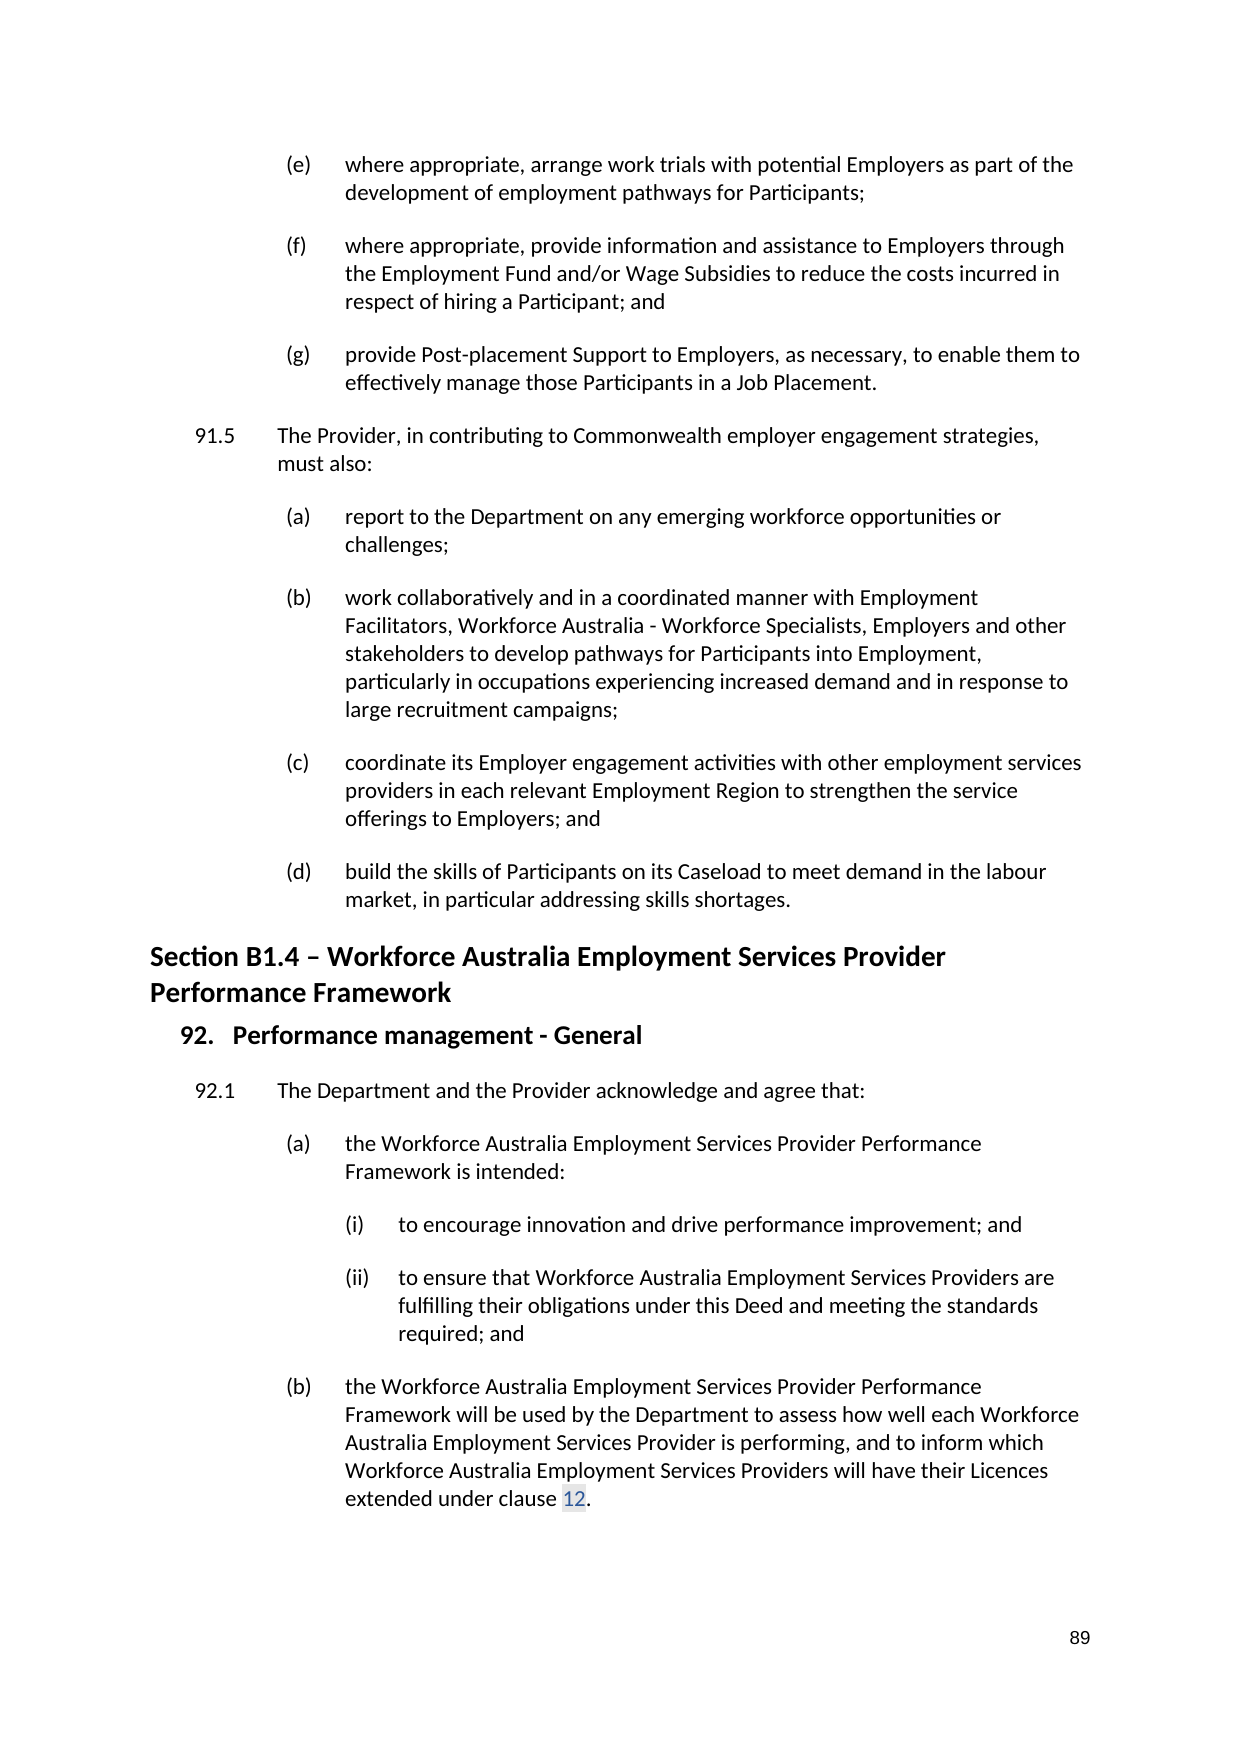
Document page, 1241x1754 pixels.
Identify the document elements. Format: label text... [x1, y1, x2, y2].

text the Workforce Australia Employment Services Provider Performance Framework is intended: [286, 1129, 1090, 1185]
text The Department and the Provider acknowledge and agree that: [194, 1076, 1090, 1104]
text coordinate its Employer engagement activities with other employment services providers in each relevant Employment Region to strengthen the service offerings to Employers; and [286, 748, 1090, 832]
subtitle Section B1.4 – Workforce Australia Employment Services Provider Performance Framework [150, 938, 1090, 1010]
text report to the Department on any emerging workforce opportunities or challenges; [286, 502, 1090, 558]
text The Provider, in contributing to Commonwealth employer engagement strategies, must also: [194, 421, 1090, 477]
text the Workforce Australia Employment Services Provider Performance Framework will be used by the Department to assess how well each Workforce Australia Employment Services Provider is performing, and to inform which Workforce Australia Employment Services Providers will have their Licences extended under clause 12. [286, 1372, 1090, 1512]
text to ensure that Workforce Australia Employment Services Providers are fulfilling their obligations under this Deed and meeting the standards required; and [345, 1263, 1090, 1347]
text work collaboratively and in a coordinated manner with Employment Facilitators, Workforce Australia - Workforce Specialists, Employers and other stakeholders to develop pathways for Participants into Employment, particularly in occupations experiencing increased demand and in response to large recruitment campaigns; [286, 583, 1090, 723]
text build the skills of Participants on its Caseload to meet demand in the labour market, in particular addressing skills shortages. [286, 857, 1090, 913]
text provide Post-placement Support to Employers, as necessary, to enable them to effectively manage those Participants in a Job Placement. [286, 340, 1090, 396]
text to encourage innovation and drive performance improvement; and [345, 1210, 1090, 1238]
text where appropriate, provide information and assistance to Employers through the Employment Fund and/or Wage Subsidies to reduce the costs incurred in respect of hiring a Participant; and [286, 231, 1090, 315]
text Performance management - General [179, 1018, 1090, 1051]
text where appropriate, arrange work trials with potential Employers as part of the development of employment pathways for Participants; [286, 150, 1090, 206]
